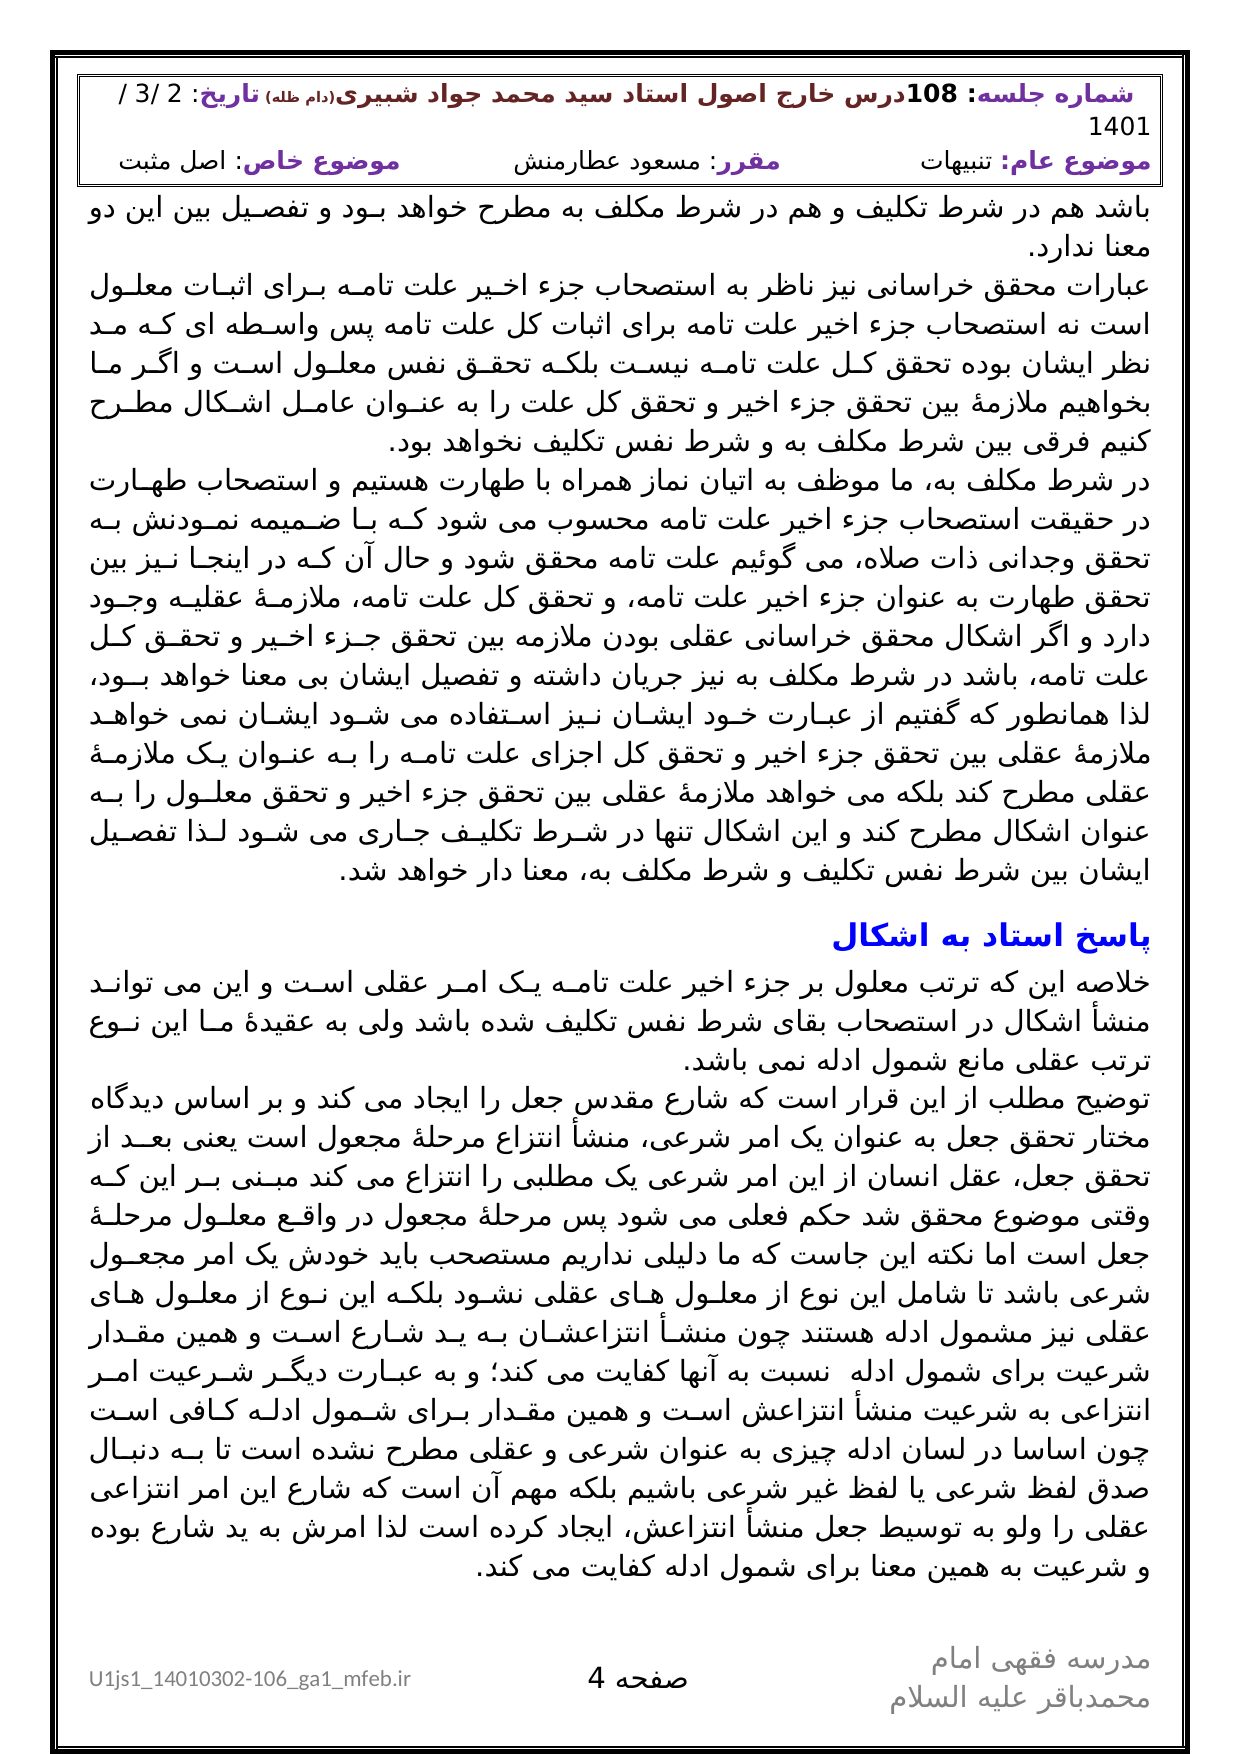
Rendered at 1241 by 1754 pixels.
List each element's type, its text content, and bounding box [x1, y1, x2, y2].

text خلاصه این که ترتب معلول بر جزء اخیر علت تامه یک امر عقلی است و این می تواند منشأ اشکال در استصحاب بقای شرط نفس تکلیف شده باشد ولی به عقیدۀ ما این نوع ترتب عقلی مانع شمول ادله نمی باشد. [89, 965, 1152, 1077]
text توضیح مطلب از این قرار است که شارع مقدس جعل را ایجاد می کند و بر اساس دیدگاه مختار تحقق جعل به عنوان یک امر شرعی، منشأ انتزاع مرحلۀ مجعول است یعنی بعد از تحقق جعل، عقل انسان از این امر شرعی یک مطلبی را انتزاع می کند مبنی بر این که وقتی موضوع محقق شد حکم فعلی می شود پس مرحلۀ مجعول در واقع معلول مرحلۀ جعل است اما نکته این جاست که ما دلیلی نداریم مستصحب باید خودش یک امر مجعول شرعی باشد تا شامل این نوع از معلول های عقلی نشود بلکه این نوع از معلول های عقلی نیز مشمول ادله هستند چون منشأ انتزاعشان به ید شارع است و همین مقدار شرعیت برای شمول ادله نسبت به آنها کفایت می کند؛ و به عبارت دیگر شرعیت امر انتزاعی به شرعیت منشأ انتزاعش است و همین مقدار برای شمول ادله کافی است چون اساسا در لسان ادله چیزی به عنوان شرعی و عقلی مطرح نشده است تا به دنبال صدق لفظ شرعی یا لفظ غیر شرعی باشیم بلکه مهم آن است که شارع این امر انتزاعی عقلی را ولو به توسیط جعل منشأ انتزاعش، ایجاد کرده است لذا امرش به ید شارع بوده و شرعیت به همین معنا برای شمول ادله کفایت می کند. [89, 1082, 1152, 1583]
text عبارات محقق خراسانی نیز ناظر به استصحاب جزء اخیر علت تامه برای اثبات معلول است نه استصحاب جزء اخیر علت تامه برای اثبات کل علت تامه پس واسطه ای که مد نظر ایشان بوده تحقق کل علت تامه نیست بلکه تحقق نفس معلول است و اگر ما بخواهیم ملازمۀ بین تحقق جزء اخیر و تحقق کل علت را به عنوان عامل اشکال مطرح کنیم فرقی بین شرط مکلف به و شرط نفس تکلیف نخواهد بود. [89, 268, 1152, 458]
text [89, 191, 1152, 263]
subtitle پاسخ استاد به اشکال [89, 917, 1152, 953]
text در شرط مکلف به، ما موظف به اتیان نماز همراه با طهارت هستیم و استصحاب طهارت در حقیقت استصحاب جزء اخیر علت تامه محسوب می شود که با ضمیمه نمودنش به تحقق وجدانی ذات صلاه، می گوئیم علت تامه محقق شود و حال آن که در اینجا نیز بین تحقق طهارت به عنوان جزء اخیر علت تامه، و تحقق کل علت تامه، ملازمۀ عقلیه وجود دارد و اگر اشکال محقق خراسانی عقلی بودن ملازمه بین تحقق جزء اخیر و تحقق کل علت تامه، باشد در شرط مکلف به نیز جریان داشته و تفصیل ایشان بی معنا خواهد بود، لذا همانطور که گفتیم از عبارت خود ایشان نیز استفاده می شود ایشان نمی خواهد ملازمۀ عقلی بین تحقق جزء اخیر و تحقق کل اجزای علت تامه را به عنوان یک ملازمۀ عقلی مطرح کند بلکه می خواهد ملازمۀ عقلی بین تحقق جزء اخیر و تحقق معلول را به عنوان اشکال مطرح کند و این اشکال تنها در شرط تکلیف جاری می شود لذا تفصیل ایشان بین شرط نفس تکلیف و شرط مکلف به، معنا دار خواهد شد. [89, 463, 1152, 887]
